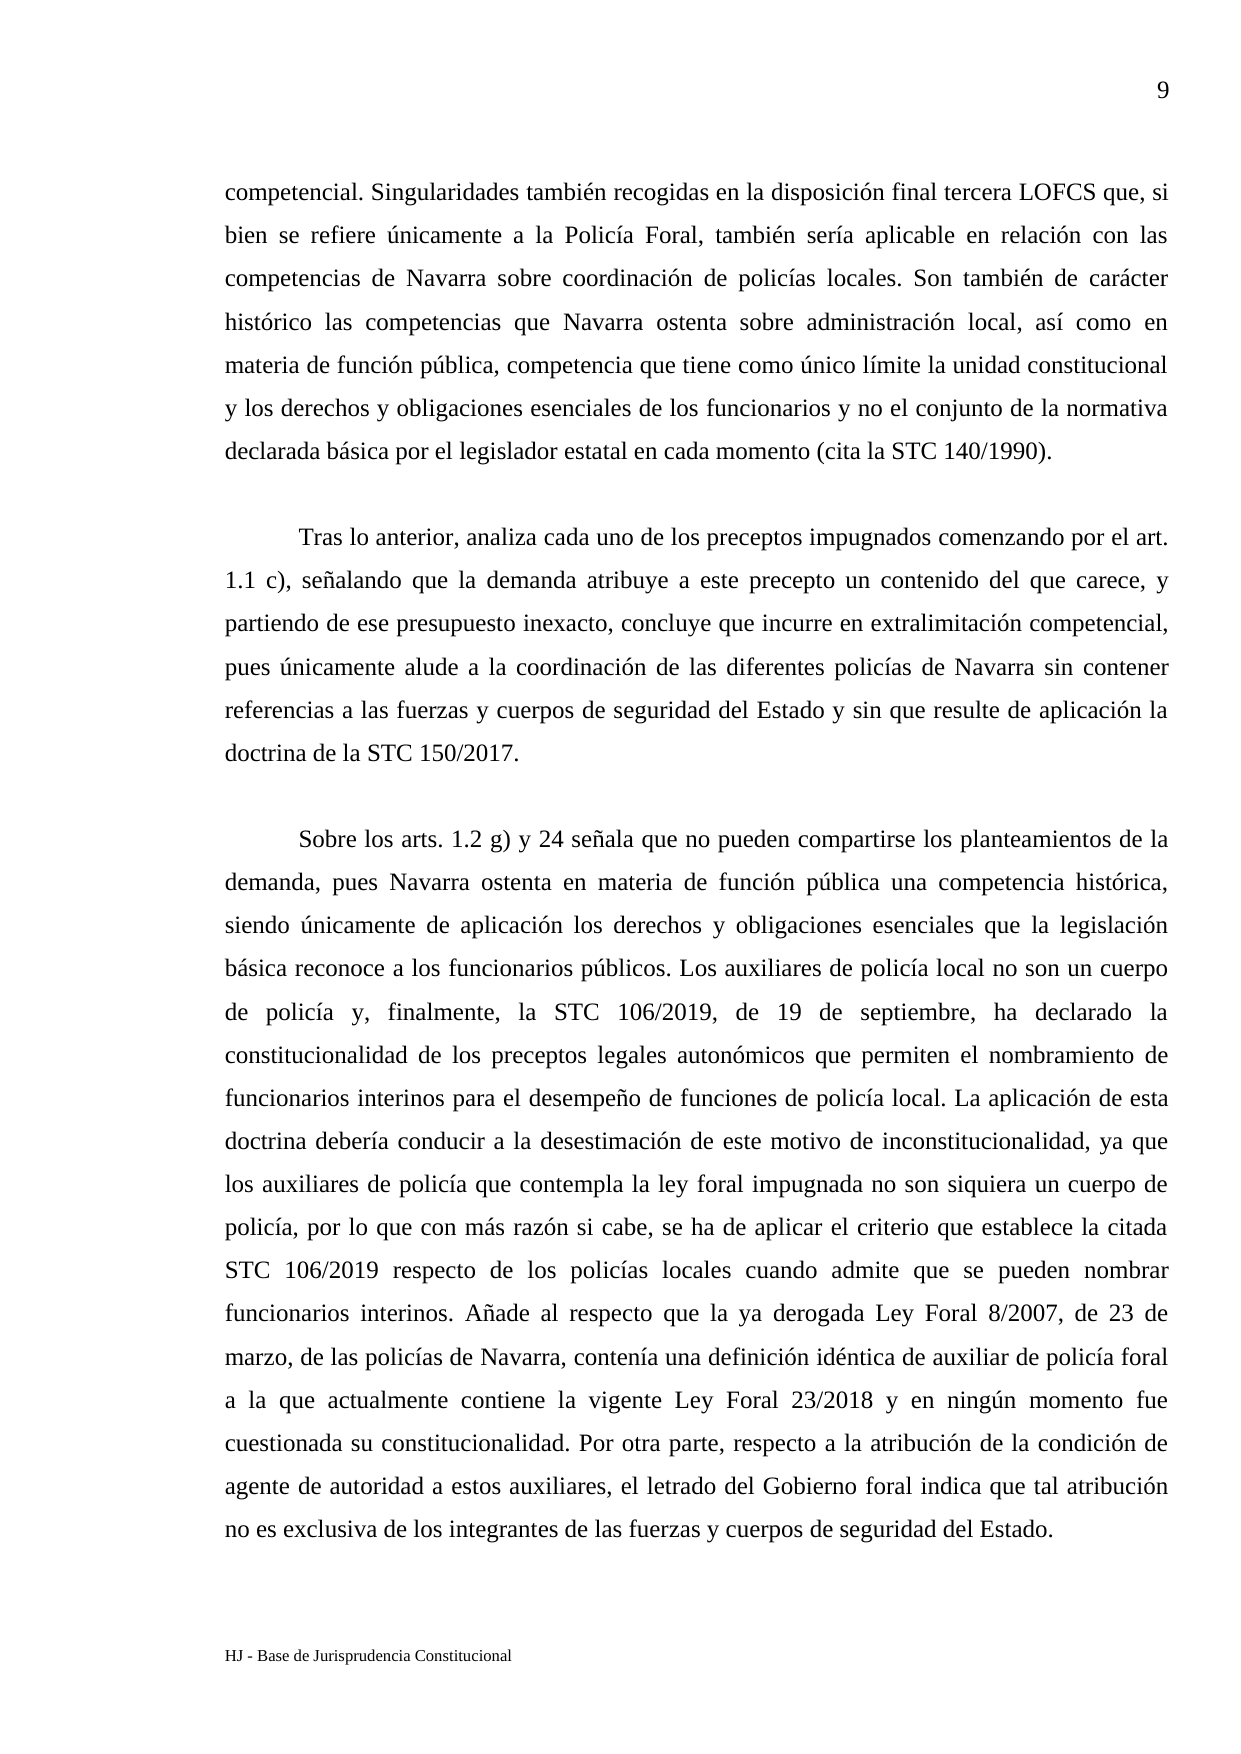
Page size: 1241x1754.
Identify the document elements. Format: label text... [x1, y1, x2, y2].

text Sobre los arts. 1.2 g) y 24 señala que no pueden compartirse los planteamientos de la demanda, pues Navarra ostenta en materia de función pública una competencia histórica, siendo únicamente de aplicación los derechos y obligaciones esenciales que la legislación básica reconoce a los funcionarios públicos. Los auxiliares de policía local no son un cuerpo de policía y, finalmente, la STC 106/2019, de 19 de septiembre, ha declarado la constitucionalidad de los preceptos legales autonómicos que permiten el nombramiento de funcionarios interinos para el desempeño de funciones de policía local. La aplicación de esta doctrina debería conducir a la desestimación de este motivo de inconstitucionalidad, ya que los auxiliares de policía que contempla la ley foral impugnada no son siquiera un cuerpo de policía, por lo que con más razón si cabe, se ha de aplicar el criterio que establece la citada STC 106/2019 respecto de los policías locales cuando admite que se pueden nombrar funcionarios interinos. Añade al respecto que la ya derogada Ley Foral 8/2007, de 23 de marzo, de las policías de Navarra, contenía una definición idéntica de auxiliar de policía foral a la que actualmente contiene la vigente Ley Foral 23/2018 y en ningún momento fue cuestionada su constitucionalidad. Por otra parte, respecto a la atribución de la condición de agente de autoridad a estos auxiliares, el letrado del Gobierno foral indica que tal atribución no es exclusiva de los integrantes de las fuerzas y cuerpos de seguridad del Estado. [224, 824, 1169, 1543]
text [224, 177, 1169, 465]
text Tras lo anterior, analiza cada uno de los preceptos impugnados comenzando por el art. 1.1 c), señalando que la demanda atribuye a este precepto un contenido del que carece, y partiendo de ese presupuesto inexacto, concluye que incurre en extralimitación competencial, pues únicamente alude a la coordinación de las diferentes policías de Navarra sin contener referencias a las fuerzas y cuerpos de seguridad del Estado y sin que resulte de aplicación la doctrina de la STC 150/2017. [224, 522, 1169, 767]
